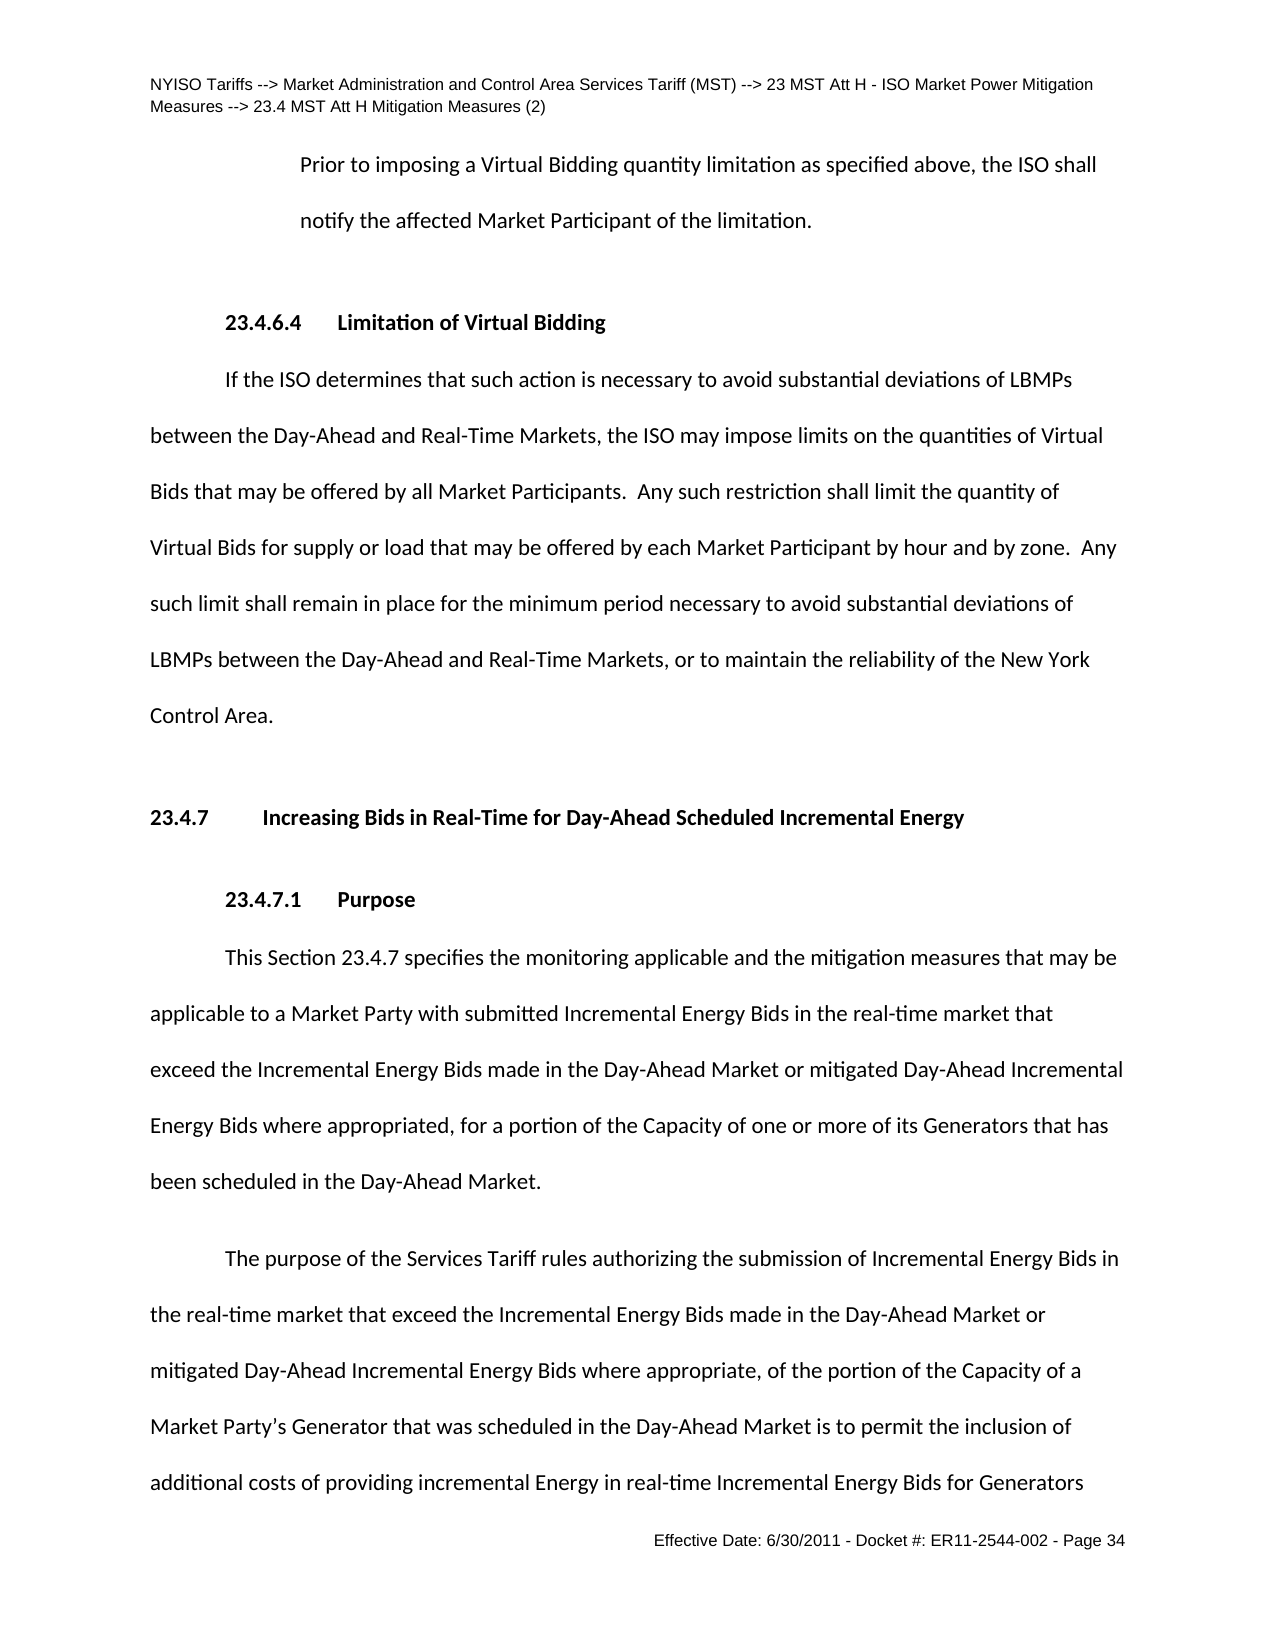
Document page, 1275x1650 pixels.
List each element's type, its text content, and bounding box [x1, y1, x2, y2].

subtitle 23.4.7 Increasing Bids in Real-Time for Day-Ahead Scheduled Incremental Energy [150, 803, 1059, 831]
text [225, 150, 1125, 234]
subtitle 23.4.6.4 Limitation of Virtual Bidding [225, 308, 1125, 336]
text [150, 1244, 1125, 1496]
text If the ISO determines that such action is necessary to avoid substantial deviations of LBMPs between the Day-Ahead and Real-Time Markets, the ISO may impose limits on the quantities of Virtual Bids that may be offered by all Market Participants. Any such restriction shall limit the quantity of Virtual Bids for supply or load that may be offered by each Market Participant by hour and by zone. Any such limit shall remain in place for the minimum period necessary to avoid substantial deviations of LBMPs between the Day-Ahead and Real-Time Markets, or to maintain the reliability of the New York Control Area. [150, 365, 1125, 729]
subtitle 23.4.7.1 Purpose [225, 885, 1125, 913]
text This Section 23.4.7 specifies the monitoring applicable and the mitigation measures that may be applicable to a Market Party with submitted Incremental Energy Bids in the real-time market that exceed the Incremental Energy Bids made in the Day-Ahead Market or mitigated Day-Ahead Incremental Energy Bids where appropriated, for a portion of the Capacity of one or more of its Generators that has been scheduled in the Day-Ahead Market. [150, 943, 1125, 1195]
